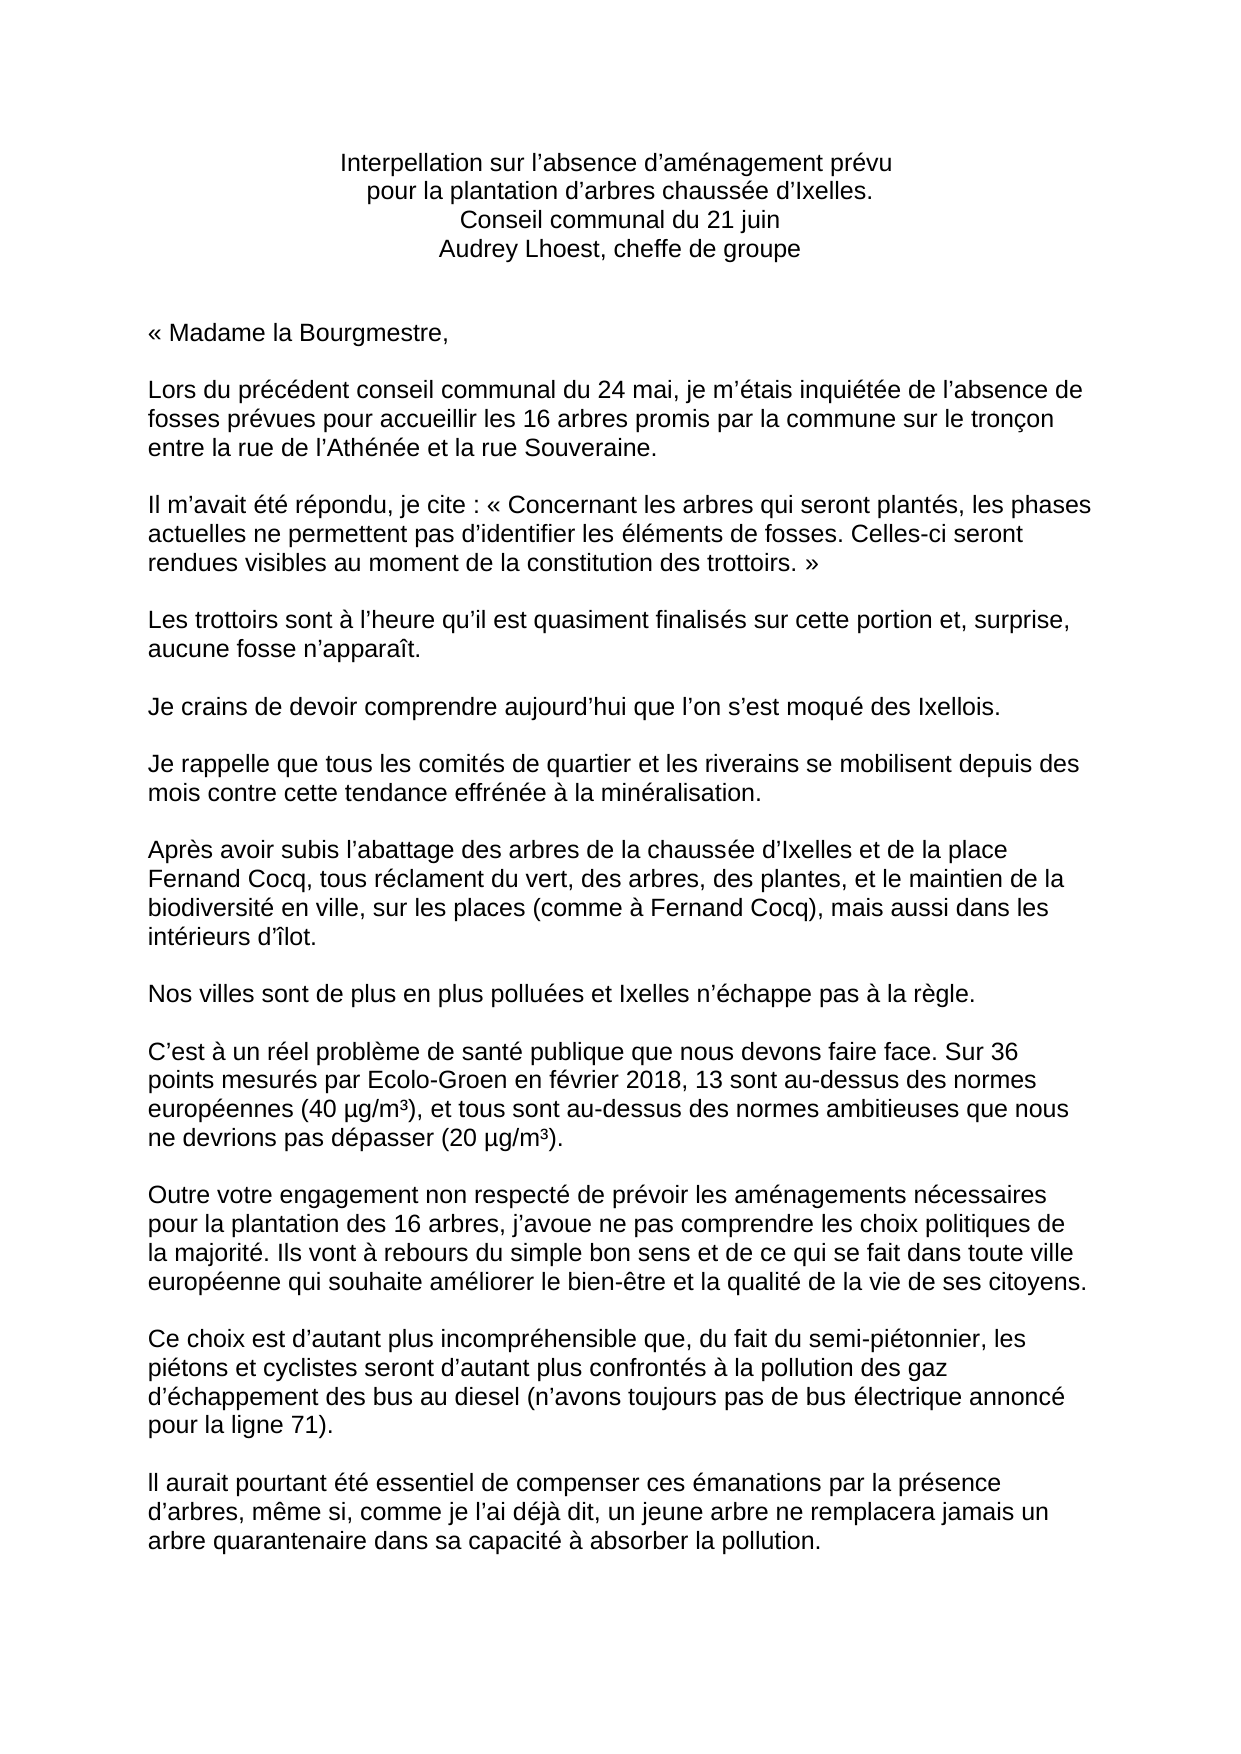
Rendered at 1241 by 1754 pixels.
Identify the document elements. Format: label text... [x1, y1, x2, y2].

text Il m’avait été répondu, je cite : « Concernant les arbres qui seront plantés, les phases actuelles ne permettent pas d’identifier les éléments de fosses. Celles-ci seront rendues visibles au moment de la constitution des trottoirs. » Les trottoirs sont à l’heure qu’il est quasiment finalisés sur cette portion et, surprise, aucune fosse n’apparaît. [148, 490, 1093, 663]
text Interpellation sur l’absence d’aménagement prévu pour la plantation d’arbres chaussée d’Ixelles. Conseil communal du 21 juin Audrey Lhoest, cheffe de groupe [148, 148, 1093, 289]
text Ce choix est d’autant plus incompréhensible que, du fait du semi-piétonnier, les piétons et cyclistes seront d’autant plus confrontés à la pollution des gaz d’échappement des bus au diesel (n’avons toujours pas de bus électrique annoncé pour la ligne 71). [148, 1324, 1093, 1439]
text « Madame la Bourgmestre, Lors du précédent conseil communal du 24 mai, je m’étais inquiétée de l’absence de fosses prévues pour accueillir les 16 arbres promis par la commune sur le tronçon entre la rue de l’Athénée et la rue Souveraine. [148, 318, 1093, 461]
text C’est à un réel problème de santé publique que nous devons faire face. Sur 36 points mesurés par Ecolo-Groen en février 2018, 13 sont au-dessus des normes européennes (40 µg/m³), et tous sont au-dessus des normes ambitieuses que nous ne devrions pas dépasser (20 µg/m³). Outre votre engagement non respecté de prévoir les aménagements nécessaires pour la plantation des 16 arbres, j’avoue ne pas comprendre les choix politiques de la majorité. Ils vont à rebours du simple bon sens et de ce qui se fait dans toute ville européenne qui souhaite améliorer le bien-être et la qualité de la vie de ses citoyens. [148, 1036, 1093, 1295]
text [148, 1468, 1093, 1583]
text Après avoir subis l’abattage des arbres de la chaussée d’Ixelles et de la place Fernand Cocq, tous réclament du vert, des arbres, des plantes, et le maintien de la biodiversité en ville, sur les places (comme à Fernand Cocq), mais aussi dans les intérieurs d’îlot. Nos villes sont de plus en plus polluées et Ixelles n’échappe pas à la règle. [148, 835, 1093, 1008]
text Je crains de devoir comprendre aujourd’hui que l’on s’est moqué des Ixellois. Je rappelle que tous les comités de quartier et les riverains se mobilisent depuis des mois contre cette tendance effrénée à la minéralisation. [148, 691, 1093, 806]
